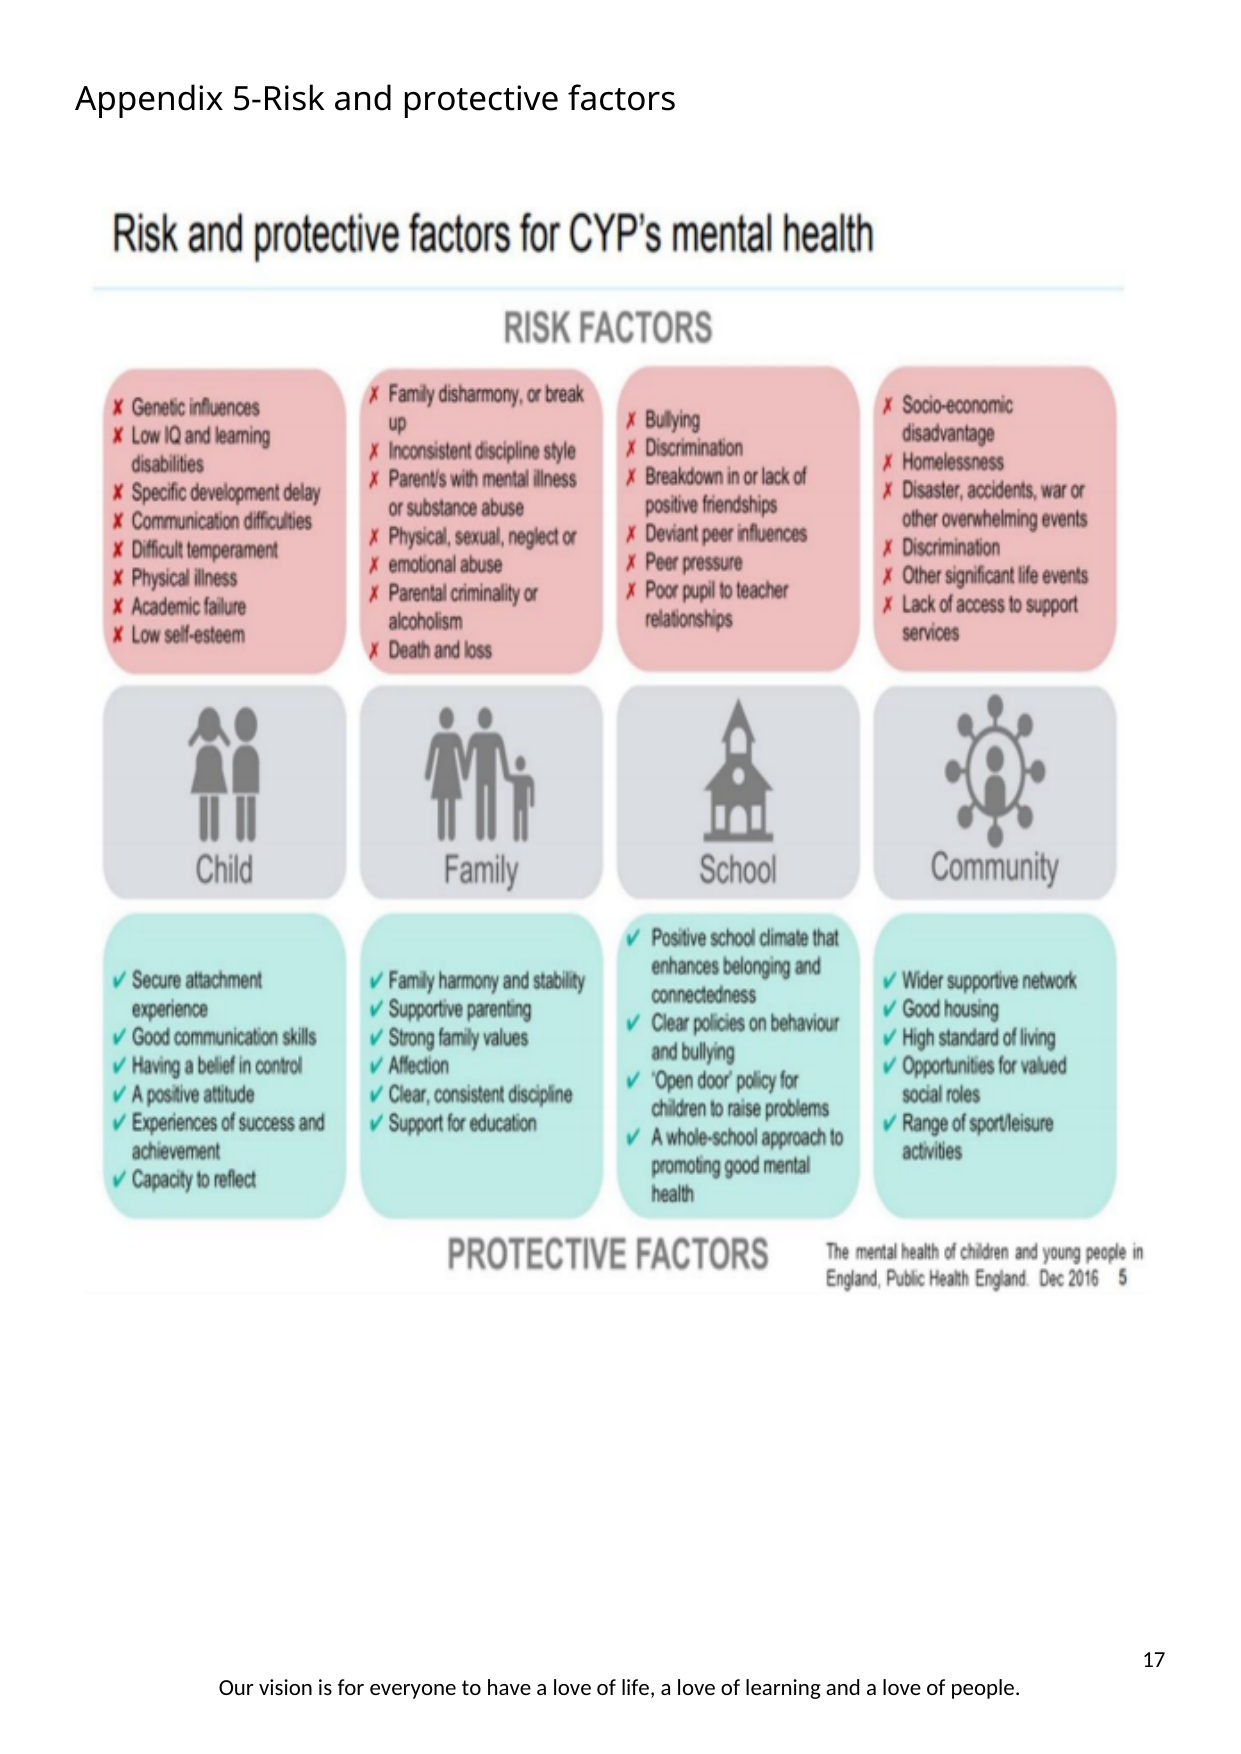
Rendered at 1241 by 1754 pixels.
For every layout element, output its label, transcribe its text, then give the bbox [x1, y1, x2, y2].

picture [83, 206, 1150, 1308]
text Appendix 5-Risk and protective factors [75, 75, 1165, 120]
